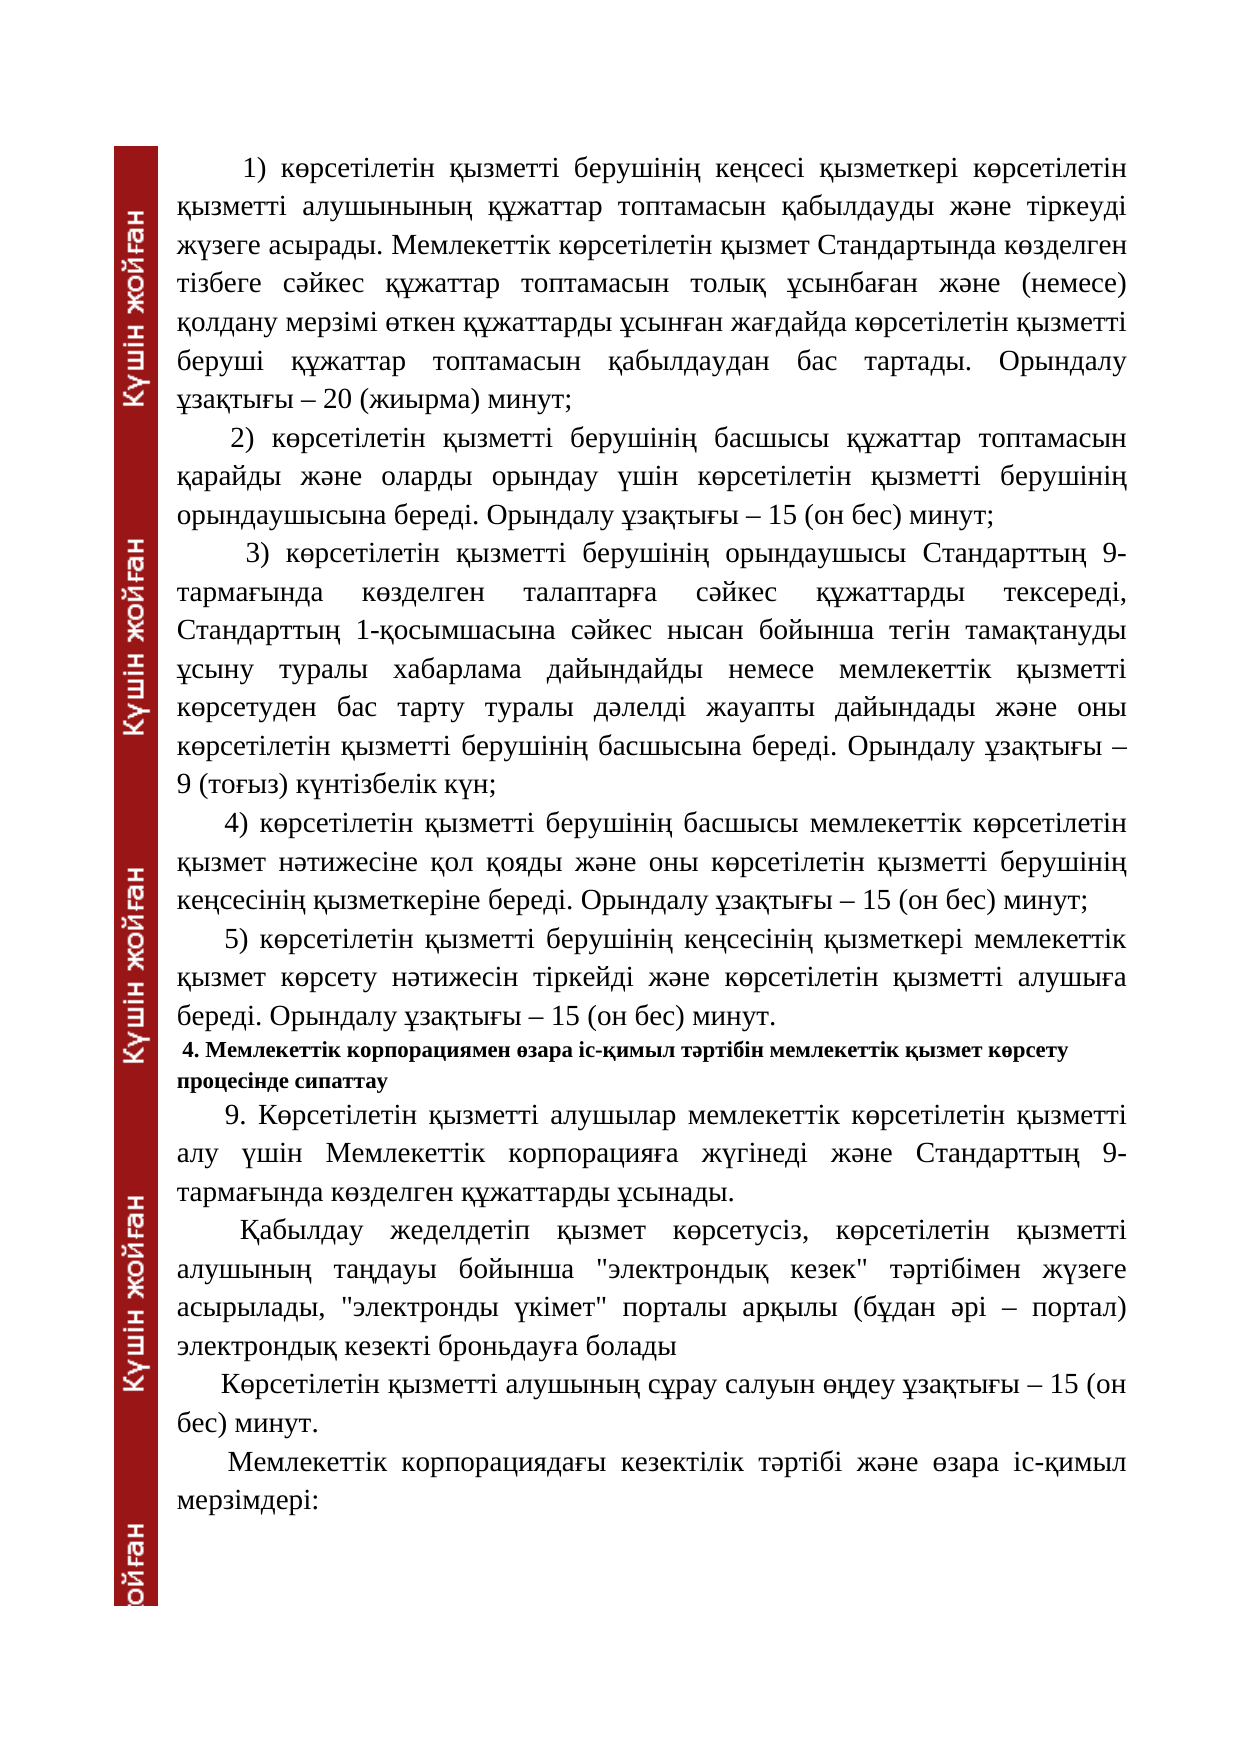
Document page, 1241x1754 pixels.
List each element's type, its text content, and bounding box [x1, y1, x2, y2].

text 4) көрсетілетін қызметті берушінің басшысы мемлекеттік көрсетілетін қызмет нәтижесіне қол қояды және оны көрсетілетін қызметті берушінің кеңсесінің қызметкеріне береді. Орындалу ұзақтығы – 15 (он бес) минут; [112, 805, 1128, 916]
text 5) көрсетілетін қызметті берушінің кеңсесінің қызметкері мемлекеттік қызмет көрсету нәтижесін тіркейді және көрсетілетін қызметті алушыға береді. Орындалу ұзақтығы – 15 (он бес) минут. [112, 921, 1128, 1031]
picture [114, 415, 158, 420]
text Мемлекеттік корпорациядағы кезектілік тәртібі және өзара іс-қимыл мерзімдері: [112, 1444, 1128, 1516]
text Қабылдау жеделдетіп қызмет көрсетусіз, көрсетілетін қызметті алушының таңдауы бойынша "электрондық кезек" тәртібімен жүзеге асырылады, "электронды үкімет" порталы арқылы (бұдан әрі – портал) электрондық кезекті броньдауға болады [112, 1212, 1128, 1362]
picture [114, 1031, 158, 1036]
text 3) көрсетілетін қызметті берушінің орындаушысы Стандарттың 9-тармағында көзделген талаптарға сәйкес құжаттарды тексереді, Стандарттың 1-қосымшасына сәйкес нысан бойынша тегін тамақтануды ұсыну туралы хабарлама дайындайды немесе мемлекеттік қызметті көрсетуден бас тарту туралы дәлелді жауапты дайындады және оны көрсетілетін қызметті берушінің басшысына береді. Орындалу ұзақтығы – 9 (тоғыз) күнтізбелік күн; [112, 535, 1128, 800]
picture [114, 800, 158, 805]
text 4. Мемлекеттік корпорациямен өзара iс-қимыл тәртiбiн мемлекеттiк қызмет көрсету процесінде сипаттау [112, 1036, 1128, 1093]
picture [114, 1516, 158, 1606]
picture [114, 1439, 158, 1444]
picture [114, 1362, 158, 1367]
picture [114, 146, 158, 150]
text 1) көрсетілетін қызметті берушінің кеңсесі қызметкері көрсетілетін қызметті алушынының құжаттар топтамасын қабылдауды және тіркеуді жүзеге асырады. Мемлекеттік көрсетілетін қызмет Стандартында көзделген тізбеге сәйкес құжаттар топтамасын толық ұсынбаған және (немесе) қолдану мерзімі өткен құжаттарды ұсынған жағдайда көрсетілетін қызметті беруші құжаттар топтамасын қабылдаудан бас тартады. Орындалу ұзақтығы – 20 (жиырма) минут; [112, 150, 1128, 415]
picture [114, 1207, 158, 1212]
picture [114, 916, 158, 921]
text 2) көрсетілетін қызметті берушінің басшысы құжаттар топтамасын қарайды және оларды орындау үшін көрсетілетін қызметті берушінің орындаушысына береді. Орындалу ұзақтығы – 15 (он бес) минут; [112, 420, 1128, 530]
picture [114, 530, 158, 535]
text 9. Көрсетілетін қызметті алушылар мемлекеттік көрсетілетін қызметті алу үшін Мемлекеттік корпорацияға жүгінеді және Стандарттың 9-тармағында көзделген құжаттарды ұсынады. [112, 1097, 1128, 1207]
text Көрсетілетін қызметті алушының сұрау салуын өңдеу ұзақтығы – 15 (он бес) минут. [112, 1367, 1128, 1439]
picture [114, 1093, 158, 1097]
